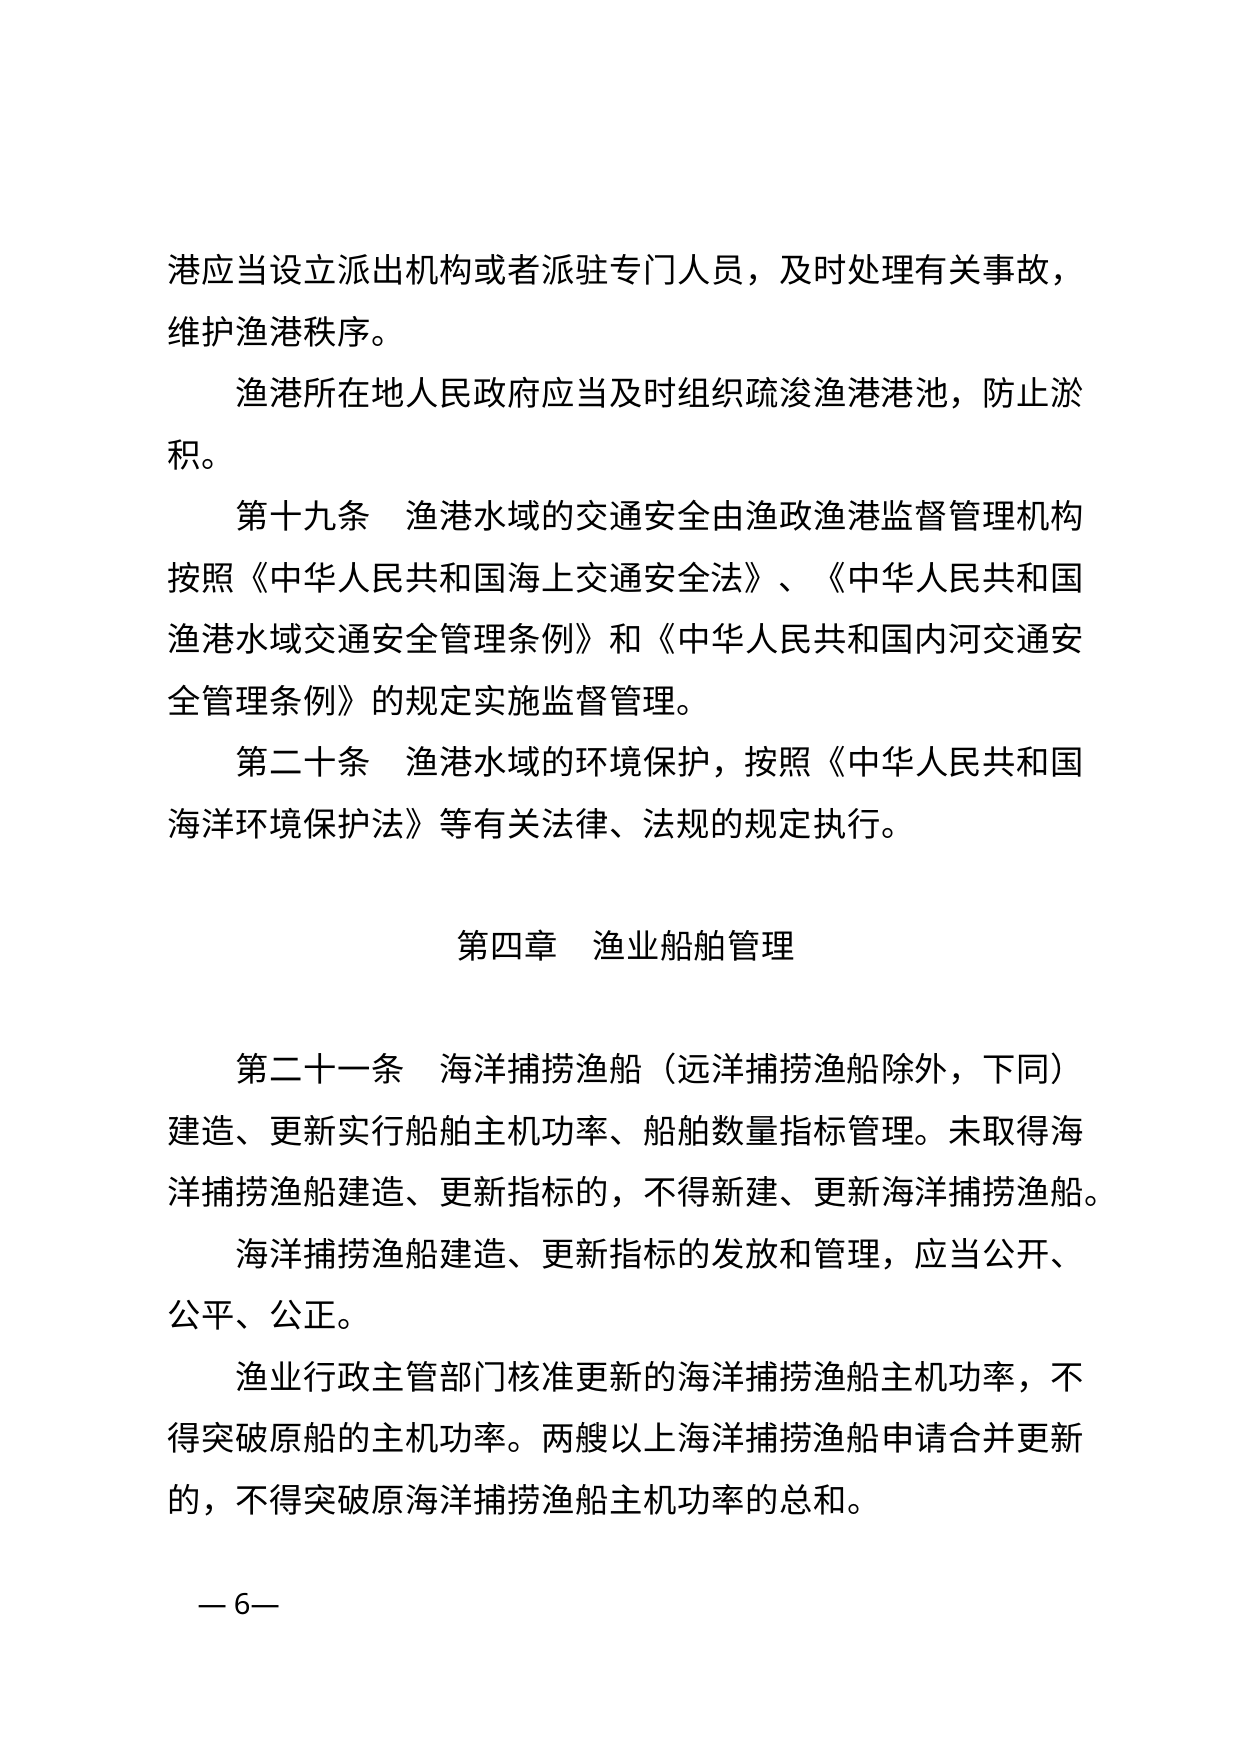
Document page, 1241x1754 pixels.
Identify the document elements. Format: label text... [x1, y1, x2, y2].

text 第二十条 渔港水域的环境保护，按照《中华人民共和国海洋环境保护法》等有关法律、法规的规定执行。 [168, 729, 1084, 852]
text 渔业行政主管部门核准更新的海洋捕捞渔船主机功率，不得突破原船的主机功率。两艘以上海洋捕捞渔船申请合并更新的，不得突破原海洋捕捞渔船主机功率的总和。 [168, 1344, 1084, 1528]
text 第十九条 渔港水域的交通安全由渔政渔港监督管理机构按照《中华人民共和国海上交通安全法》、《中华人民共和国渔港水域交通安全管理条例》和《中华人民共和国内河交通安全管理条例》的规定实施监督管理。 [168, 483, 1084, 729]
text 第二十一条 海洋捕捞渔船（远洋捕捞渔船除外，下同）建造、更新实行船舶主机功率、船舶数量指标管理。未取得海洋捕捞渔船建造、更新指标的，不得新建、更新海洋捕捞渔船。 [168, 1037, 1084, 1221]
text 渔港所在地人民政府应当及时组织疏浚渔港港池，防止淤积。 [168, 361, 1084, 483]
text 海洋捕捞渔船建造、更新指标的发放和管理，应当公开、公平、公正。 [168, 1221, 1084, 1344]
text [168, 238, 1084, 361]
text 第四章 渔业船舶管理 [168, 914, 1084, 975]
